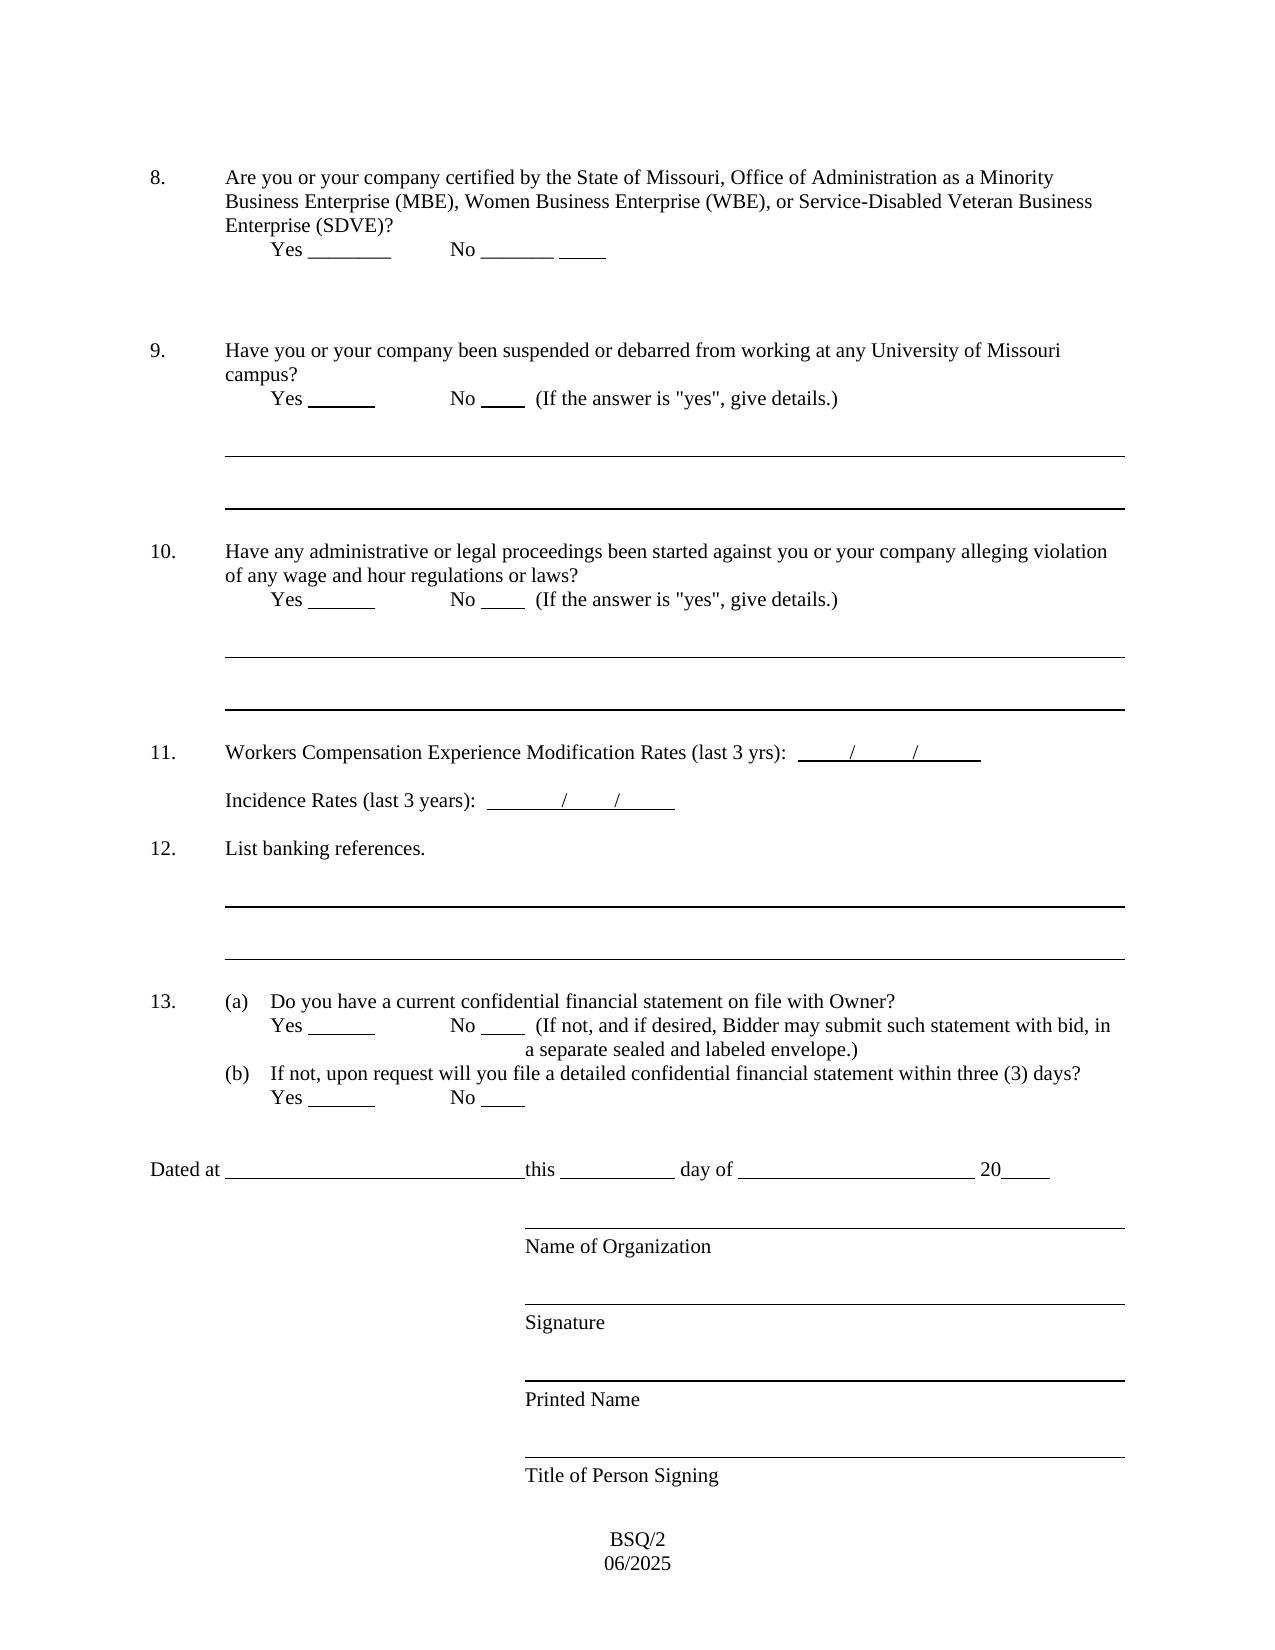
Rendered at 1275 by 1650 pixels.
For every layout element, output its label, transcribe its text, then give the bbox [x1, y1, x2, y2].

text Yes No [150, 1085, 1125, 1109]
text Incidence Rates (last 3 years): / / [150, 788, 1125, 812]
text Yes ________ No _______ [150, 237, 1125, 261]
text 11. Workers Compensation Experience Modification Rates (last 3 yrs): / / _ [150, 740, 1125, 764]
text Yes No (If the answer is "yes", give details.) [150, 386, 1125, 410]
text 9. Have you or your company been suspended or debarred from working at any University of Missouri campus? [150, 338, 1125, 386]
text Printed Name [150, 1387, 1125, 1411]
text 13. (a) Do you have a current confidential financial statement on file with Owner? [150, 989, 1125, 1013]
text 12. List banking references. [150, 836, 1125, 860]
text Dated at this day of 20 [150, 1157, 1125, 1181]
text 8. Are you or your company certified by the State of Missouri, Office of Administration as a Minority Business Enterprise (MBE), Women Business Enterprise (WBE), or Service-Disabled Veteran Business Enterprise (SDVE)? [150, 165, 1125, 237]
text 10. Have any administrative or legal proceedings been started against you or your company alleging violation of any wage and hour regulations or laws? [150, 539, 1125, 587]
text Yes No (If the answer is "yes", give details.) [150, 587, 1125, 611]
text Signature [150, 1310, 1125, 1334]
text Name of Organization [150, 1234, 1125, 1258]
text Yes No (If not, and if desired, Bidder may submit such statement with bid, in a separate sealed and labeled envelope.) [150, 1013, 1125, 1061]
text Title of Person Signing [150, 1463, 1125, 1487]
text (b) If not, upon request will you file a detailed confidential financial statement within three (3) days? [150, 1061, 1125, 1085]
